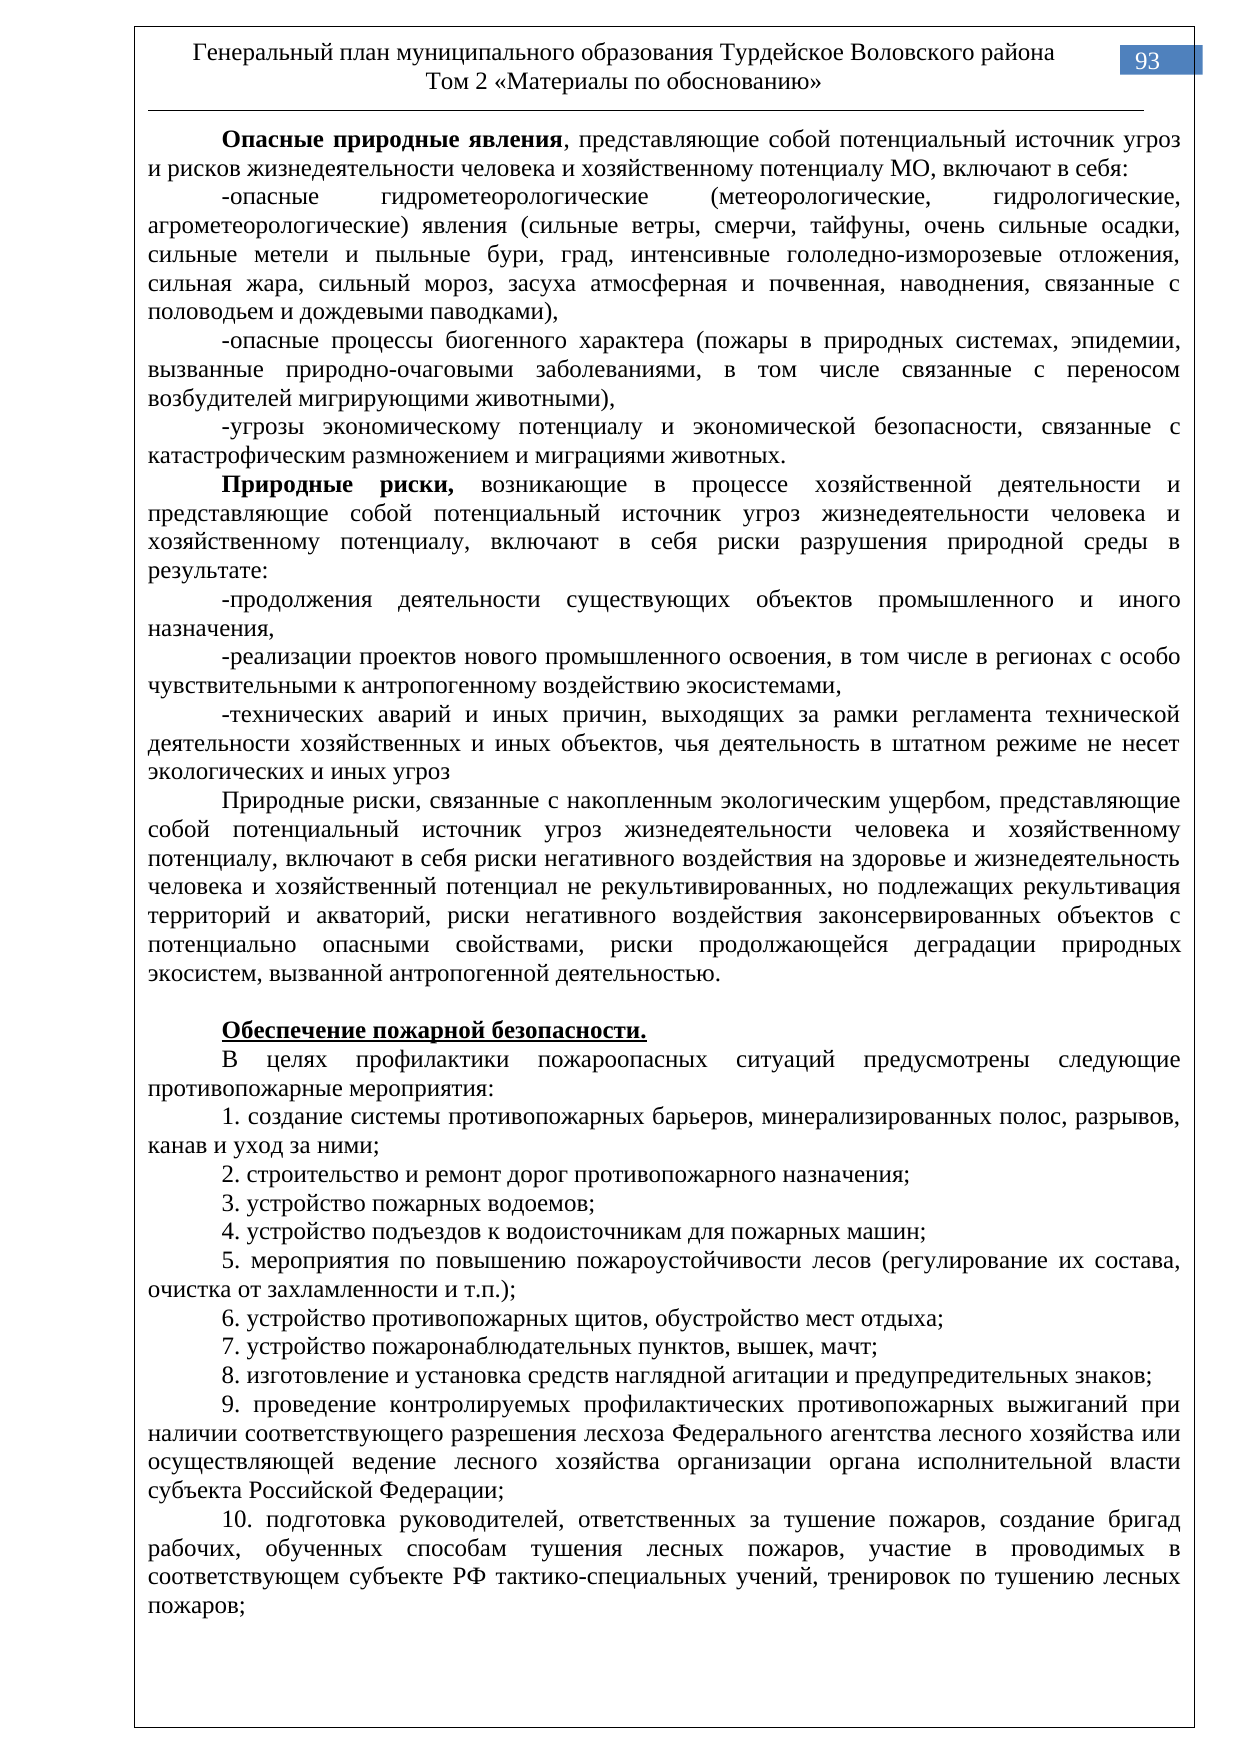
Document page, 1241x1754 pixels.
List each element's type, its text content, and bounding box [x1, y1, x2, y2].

text Природные риски, возникающие в процессе хозяйственной деятельности и представляющие собой потенциальный источник угроз жизнедеятельности человека и хозяйственному потенциалу, включают в себя риски разрушения природной среды в результате: [148, 469, 1181, 584]
text 2. строительство и ремонт дорог противопожарного назначения; [148, 1159, 1181, 1188]
text 8. изготовление и установка средств наглядной агитации и предупредительных знаков; [148, 1360, 1181, 1389]
text Природные риски, связанные с накопленным экологическим ущербом, представляющие собой потенциальный источник угроз жизнедеятельности человека и хозяйственному потенциалу, включают в себя риски негативного воздействия на здоровье и жизнедеятельность человека и хозяйственный потенциал не рекультивированных, но подлежащих рекультивация территорий и акваторий, риски негативного воздействия законсервированных объектов с потенциально опасными свойствами, риски продолжающейся деградации природных экосистем, вызванной антропогенной деятельностью. [148, 785, 1181, 986]
text -продолжения деятельности существующих объектов промышленного и иного назначения, [148, 584, 1181, 641]
text -реализации проектов нового промышленного освоения, в том числе в регионах с особо чувствительными к антропогенному воздействию экосистемами, [148, 641, 1181, 699]
text 9. проведение контролируемых профилактических противопожарных выжиганий при наличии соответствующего разрешения лесхоза Федерального агентства лесного хозяйства или осуществляющей ведение лесного хозяйства организации органа исполнительной власти субъекта Российской Федерации; [148, 1389, 1181, 1504]
text -угрозы экономическому потенциалу и экономической безопасности, связанные с катастрофическим размножением и миграциями животных. [148, 411, 1181, 469]
text -опасные гидрометеорологические (метеорологические, гидрологические, агрометеорологические) явления (сильные ветры, смерчи, тайфуны, очень сильные осадки, сильные метели и пыльные бури, град, интенсивные гололедно-изморозевые отложения, сильная жара, сильный мороз, засуха атмосферная и почвенная, наводнения, связанные с половодьем и дождевыми паводками), [148, 181, 1181, 325]
text -технических аварий и иных причин, выходящих за рамки регламента технической деятельности хозяйственных и иных объектов, чья деятельность в штатном режиме не несет экологических и иных угроз [148, 699, 1181, 785]
text Опасные природные явления, представляющие собой потенциальный источник угроз и рисков жизнедеятельности человека и хозяйственному потенциалу МО, включают в себя: [148, 124, 1181, 181]
text 6. устройство противопожарных щитов, обустройство мест отдыха; [148, 1303, 1181, 1331]
text 7. устройство пожаронаблюдательных пунктов, вышек, мачт; [148, 1331, 1181, 1360]
text Обеспечение пожарной безопасности. [148, 1015, 1181, 1044]
text 5. мероприятия по повышению пожароустойчивости лесов (регулирование их состава, очистка от захламленности и т.п.); [148, 1245, 1181, 1303]
text 3. устройство пожарных водоемов; [148, 1188, 1181, 1216]
text 10. подготовка руководителей, ответственных за тушение пожаров, создание бригад рабочих, обученных способам тушения лесных пожаров, участие в проводимых в соответствующем субъекте РФ тактико-специальных учений, тренировок по тушению лесных пожаров; [148, 1504, 1181, 1619]
text 1. создание системы противопожарных барьеров, минерализированных полос, разрывов, канав и уход за ними; [148, 1101, 1181, 1159]
text В целях профилактики пожароопасных ситуаций предусмотрены следующие противопожарные мероприятия: [148, 1044, 1181, 1101]
text -опасные процессы биогенного характера (пожары в природных системах, эпидемии, вызванные природно-очаговыми заболеваниями, в том числе связанные с переносом возбудителей мигрирующими животными), [148, 325, 1181, 411]
text 4. устройство подъездов к водоисточникам для пожарных машин; [148, 1216, 1181, 1245]
